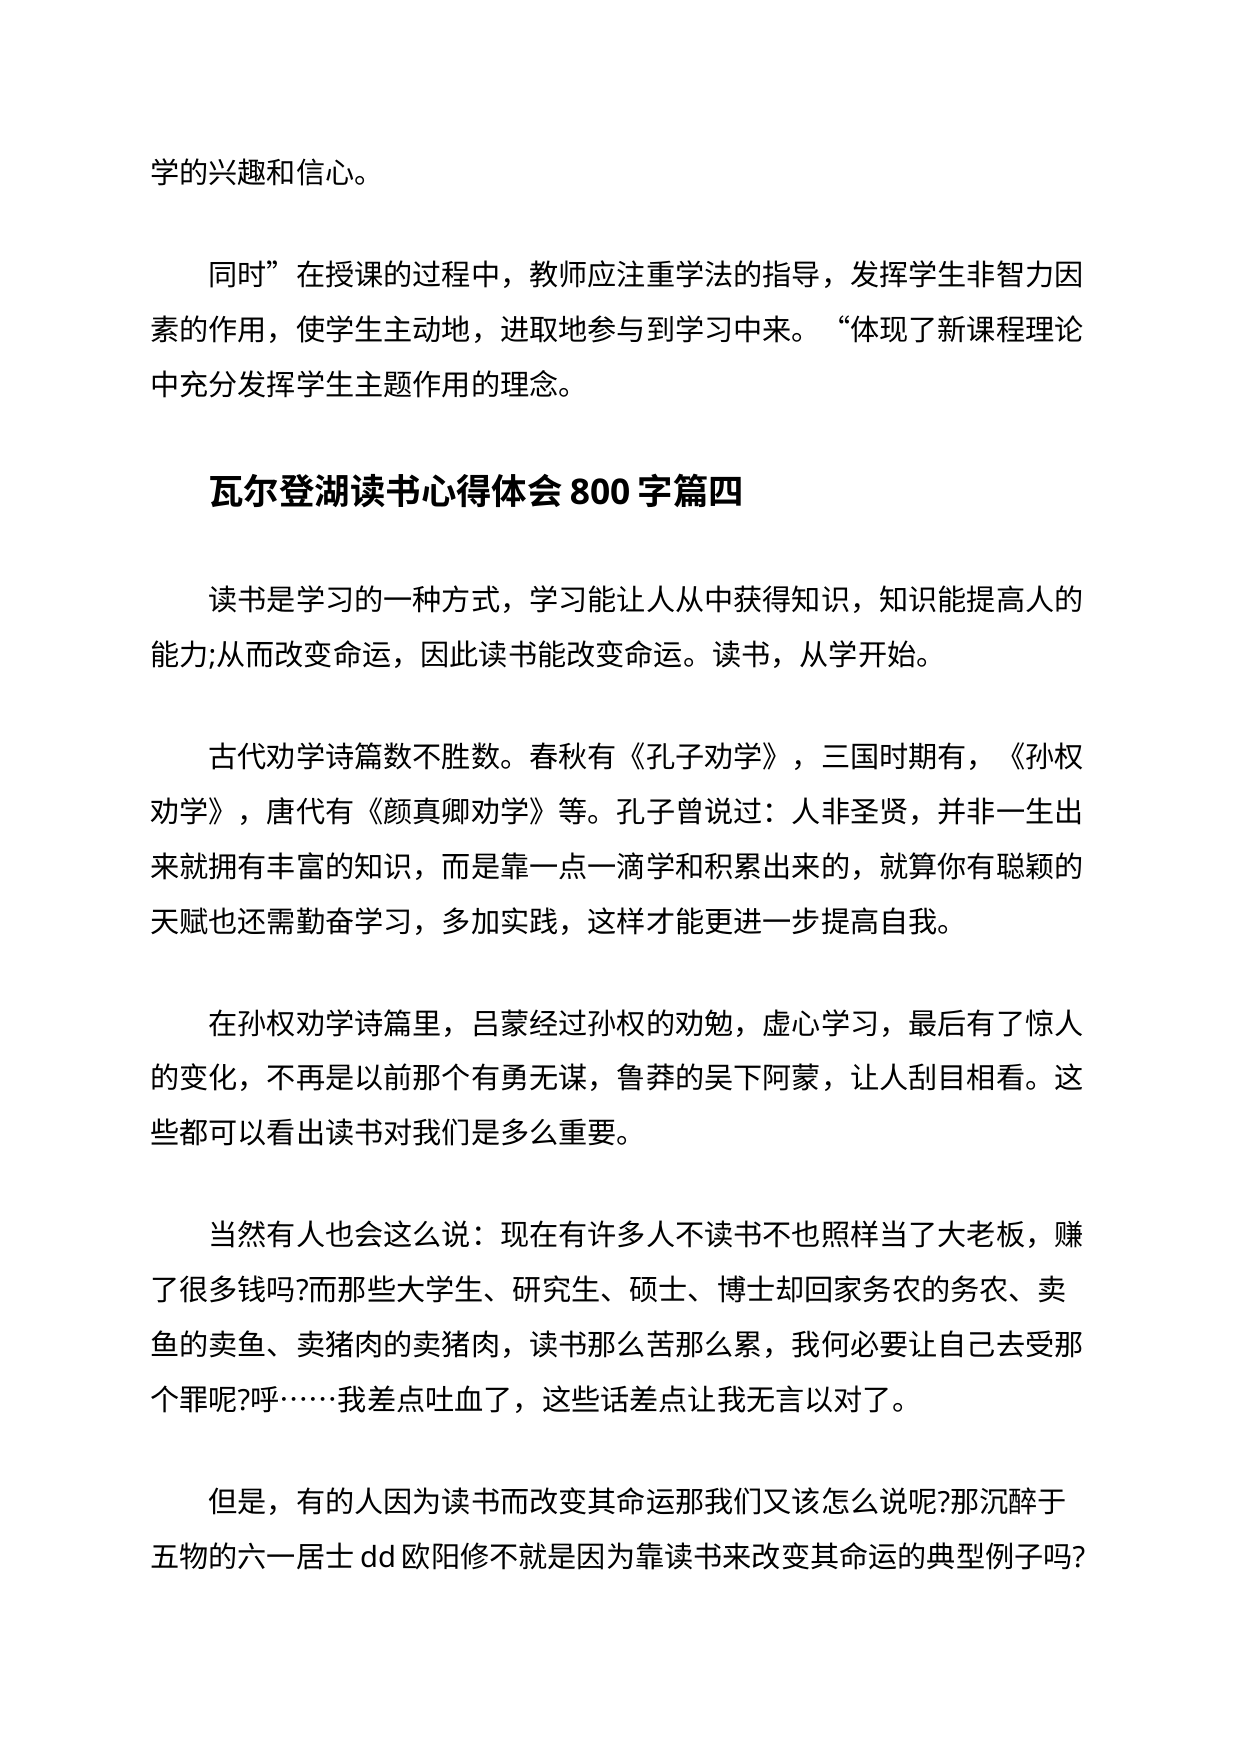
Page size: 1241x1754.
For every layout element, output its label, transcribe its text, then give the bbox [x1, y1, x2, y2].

text 在孙权劝学诗篇里，吕蒙经过孙权的劝勉，虚心学习，最后有了惊人的变化，不再是以前那个有勇无谋，鲁莽的吴下阿蒙，让人刮目相看。这些都可以看出读书对我们是多么重要。 [150, 1000, 1090, 1152]
text 当然有人也会这么说：现在有许多人不读书不也照样当了大老板，赚了很多钱吗?而那些大学生、研究生、硕士、博士却回家务农的务农、卖鱼的卖鱼、卖猪肉的卖猪肉，读书那么苦那么累，我何必要让自己去受那个罪呢?呼……我差点吐血了，这些话差点让我无言以对了。 [150, 1212, 1090, 1419]
text 但是，有的人因为读书而改变其命运那我们又该怎么说呢?那沉醉于五物的六一居士dd欧阳修不就是因为靠读书来改变其命运的典型例子吗? [150, 1478, 1090, 1576]
text 瓦尔登湖读书心得体会800字篇四 [150, 463, 1090, 515]
text 古代劝学诗篇数不胜数。春秋有《孔子劝学》，三国时期有，《孙权劝学》，唐代有《颜真卿劝学》等。孔子曾说过：人非圣贤，并非一生出来就拥有丰富的知识，而是靠一点一滴学和积累出来的，就算你有聪颖的天赋也还需勤奋学习，多加实践，这样才能更进一步提高自我。 [150, 734, 1090, 941]
text 同时”在授课的过程中，教师应注重学法的指导，发挥学生非智力因素的作用，使学生主动地，进取地参与到学习中来。“体现了新课程理论中充分发挥学生主题作用的理念。 [150, 252, 1090, 404]
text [150, 150, 1090, 192]
text 读书是学习的一种方式，学习能让人从中获得知识，知识能提高人的能力;从而改变命运，因此读书能改变命运。读书，从学开始。 [150, 577, 1090, 674]
